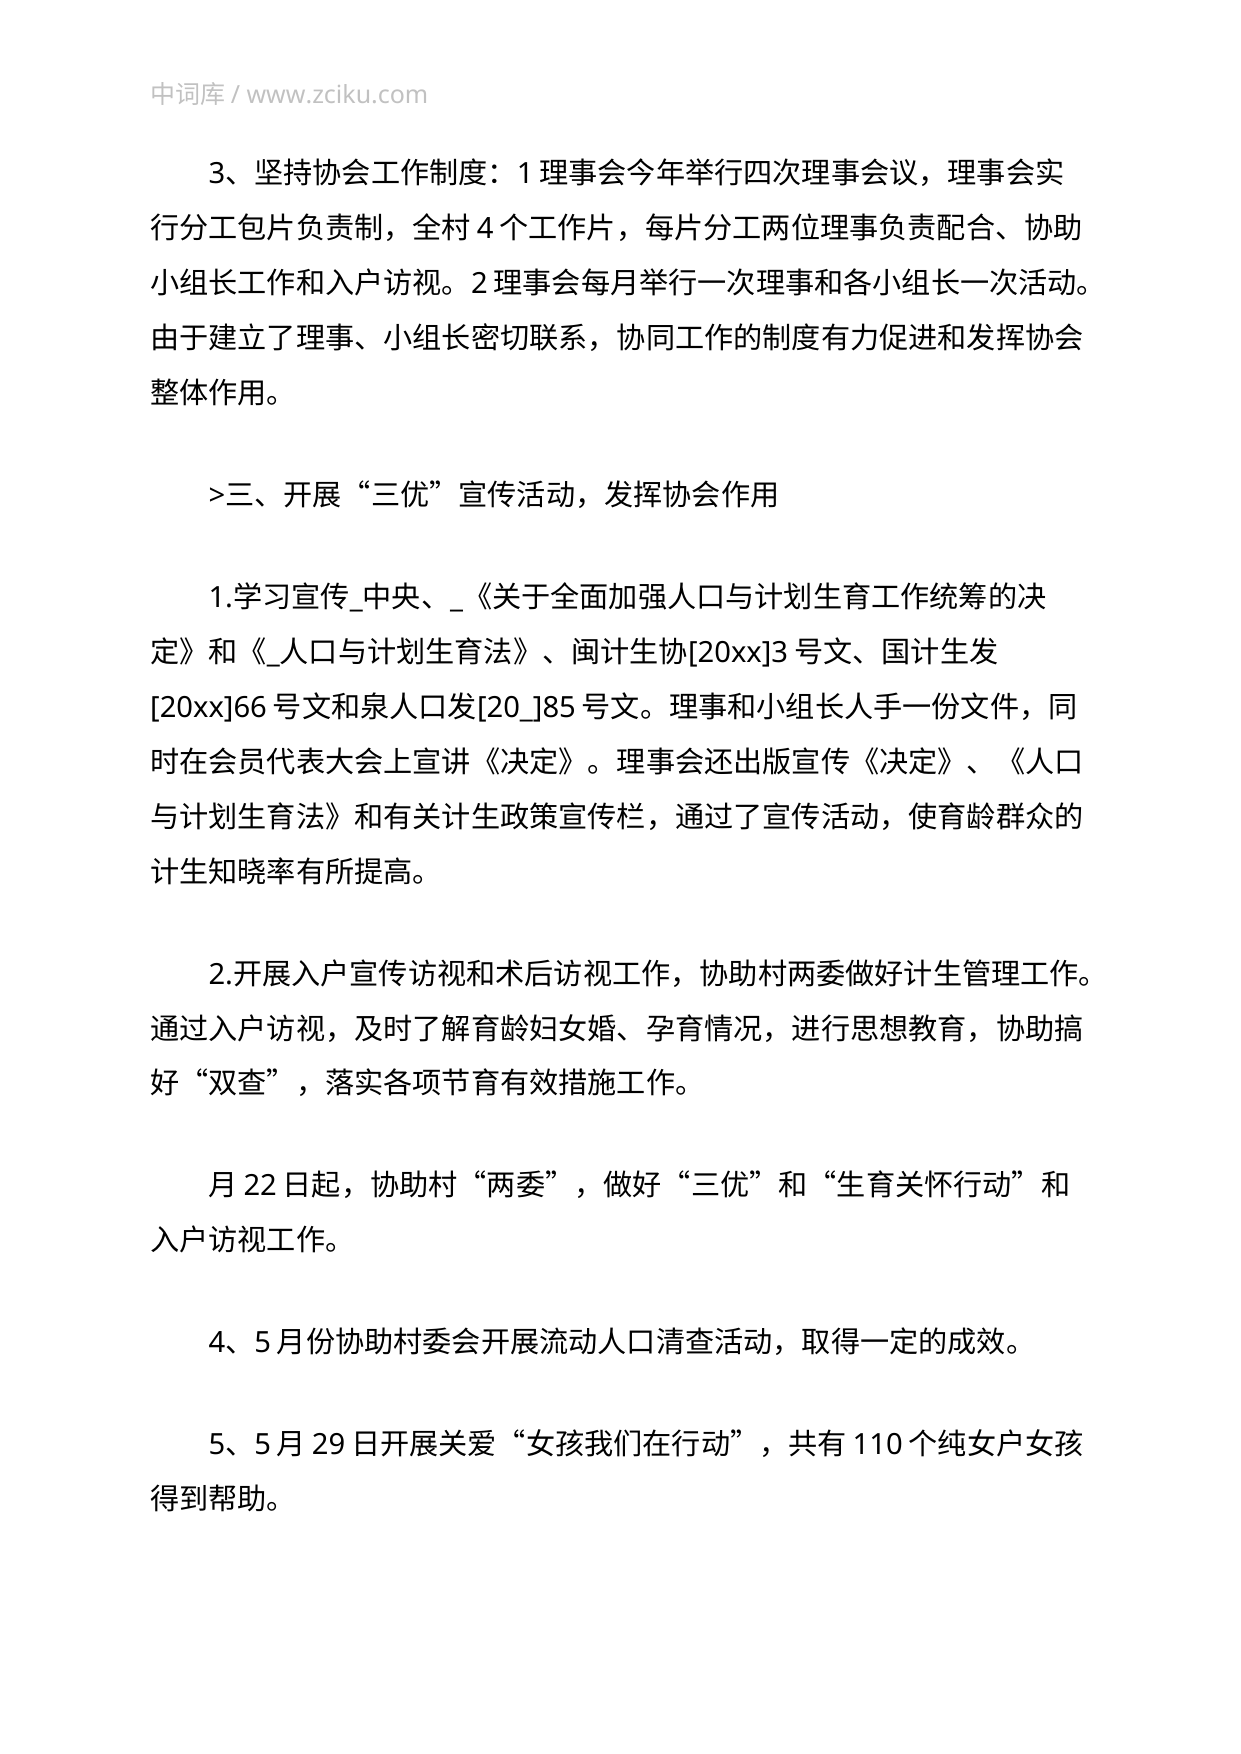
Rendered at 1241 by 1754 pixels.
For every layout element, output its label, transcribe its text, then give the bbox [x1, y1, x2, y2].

text 5、5月29日开展关爱“女孩我们在行动”，共有110个纯女户女孩得到帮助。 [150, 1421, 1090, 1518]
text 1.学习宣传_中央、_《关于全面加强人口与计划生育工作统筹的决定》和《_人口与计划生育法》、闽计生协[20xx]3号文、国计生发[20xx]66号文和泉人口发[20_]85号文。理事和小组长人手一份文件，同时在会员代表大会上宣讲《决定》。理事会还出版宣传《决定》、《人口与计划生育法》和有关计生政策宣传栏，通过了宣传活动，使育龄群众的计生知晓率有所提高。 [150, 574, 1090, 891]
text 3、坚持协会工作制度：1理事会今年举行四次理事会议，理事会实行分工包片负责制，全村4个工作片，每片分工两位理事负责配合、协助小组长工作和入户访视。2理事会每月举行一次理事和各小组长一次活动。由于建立了理事、小组长密切联系，协同工作的制度有力促进和发挥协会整体作用。 [150, 150, 1090, 412]
text 4、5月份协助村委会开展流动人口清查活动，取得一定的成效。 [150, 1319, 1090, 1361]
text 月22日起，协助村“两委”，做好“三优”和“生育关怀行动”和入户访视工作。 [150, 1162, 1090, 1259]
text >三、开展“三优”宣传活动，发挥协会作用 [150, 472, 1090, 514]
text 2.开展入户宣传访视和术后访视工作，协助村两委做好计生管理工作。通过入户访视，及时了解育龄妇女婚、孕育情况，进行思想教育，协助搞好“双查”，落实各项节育有效措施工作。 [150, 950, 1090, 1102]
